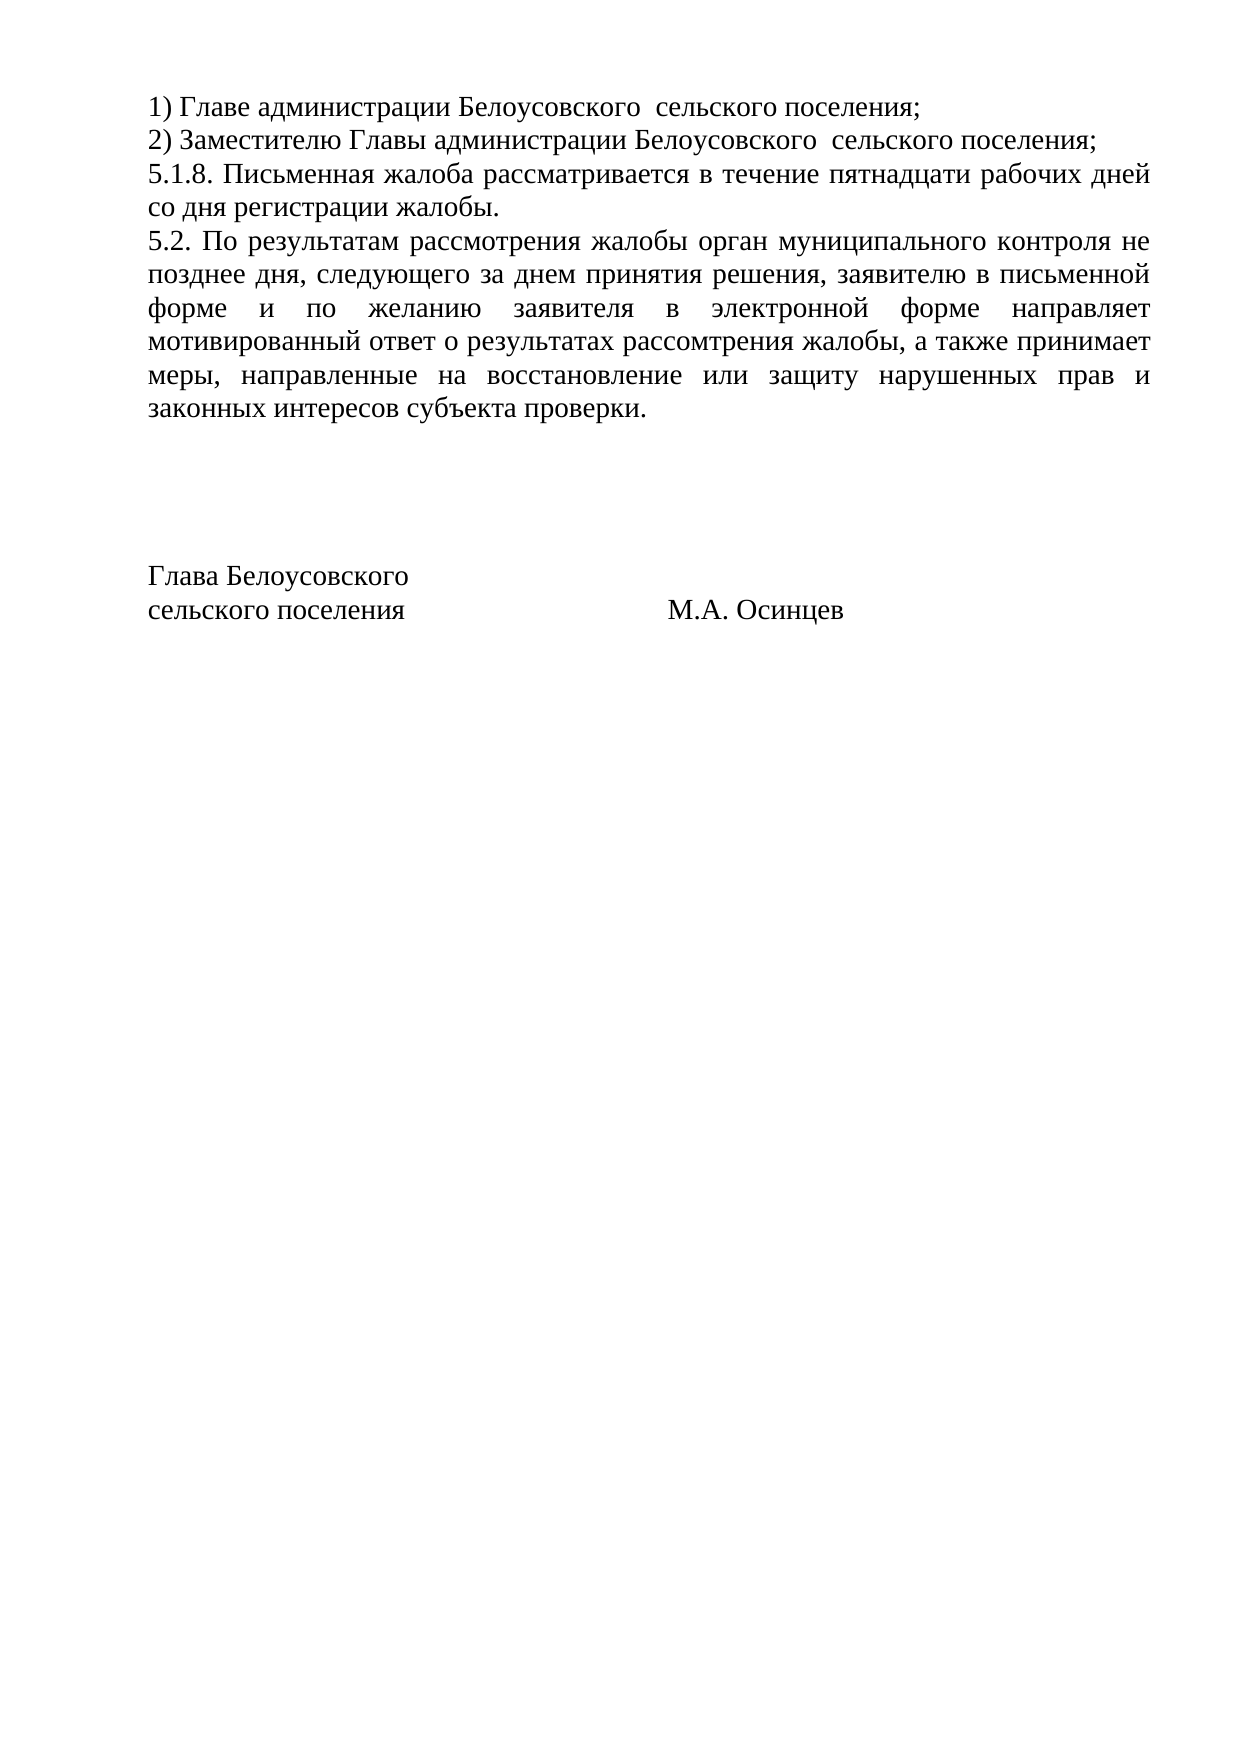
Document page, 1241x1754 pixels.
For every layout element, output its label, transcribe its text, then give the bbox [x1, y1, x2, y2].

text 1) Главе администрации Белоусовского сельского поселения; [148, 89, 1152, 122]
text 5.1.8. Письменная жалоба рассматривается в течение пятнадцати рабочих дней со дня регистрации жалобы. [148, 156, 1152, 223]
text Глава Белоусовского [148, 558, 1152, 592]
text 5.2. По результатам рассмотрения жалобы орган муниципального контроля не позднее дня, следующего за днем принятия решения, заявителю в письменной форме и по желанию заявителя в электронной форме направляет мотивированный ответ о результатах рассомтрения жалобы, а также принимает меры, направленные на восстановление или защиту нарушенных прав и законных интересов субъекта проверки. [148, 223, 1152, 424]
text 2) Заместителю Главы администрации Белоусовского сельского поселения; [148, 122, 1152, 156]
text сельского поселения М.А. Осинцев [148, 592, 1152, 625]
